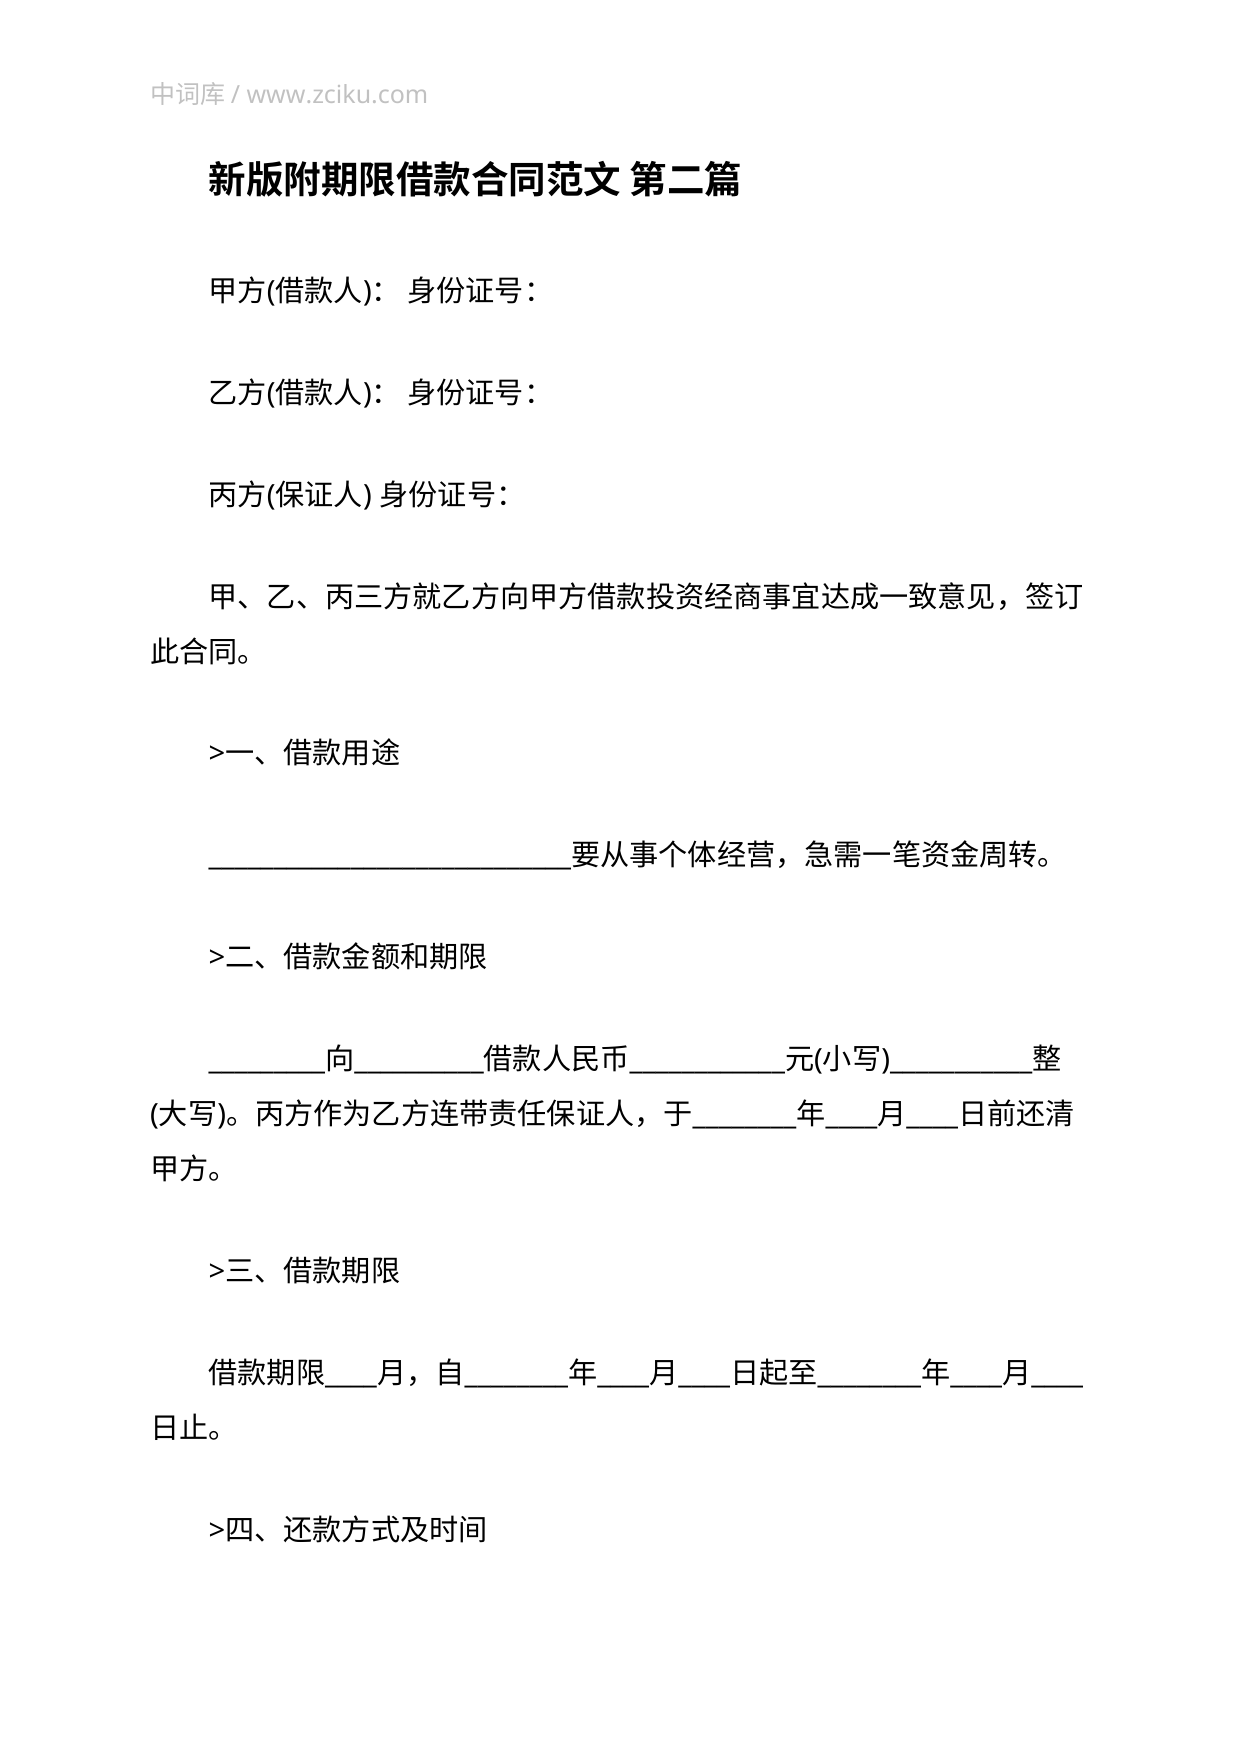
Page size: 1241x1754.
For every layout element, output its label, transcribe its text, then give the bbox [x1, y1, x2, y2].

text 甲、乙、丙三方就乙方向甲方借款投资经商事宜达成一致意见，签订此合同。 [150, 573, 1090, 671]
text 甲方(借款人)： 身份证号： [150, 267, 1090, 310]
text 乙方(借款人)： 身份证号： [150, 369, 1090, 412]
text ____________________________要从事个体经营，急需一笔资金周转。 [150, 832, 1090, 874]
text >三、借款期限 [150, 1248, 1090, 1290]
text >二、借款金额和期限 [150, 934, 1090, 976]
text _________向__________借款人民币____________元(小写)___________整(大写)。丙方作为乙方连带责任保证人，于________年____月____日前还清甲方。 [150, 1036, 1090, 1188]
text >四、还款方式及时间 [150, 1506, 1090, 1549]
text 丙方(保证人) 身份证号： [150, 471, 1090, 514]
text 新版附期限借款合同范文 第二篇 [150, 150, 1090, 204]
text >一、借款用途 [150, 730, 1090, 772]
text 借款期限____月，自________年____月____日起至________年____月____日止。 [150, 1350, 1090, 1447]
